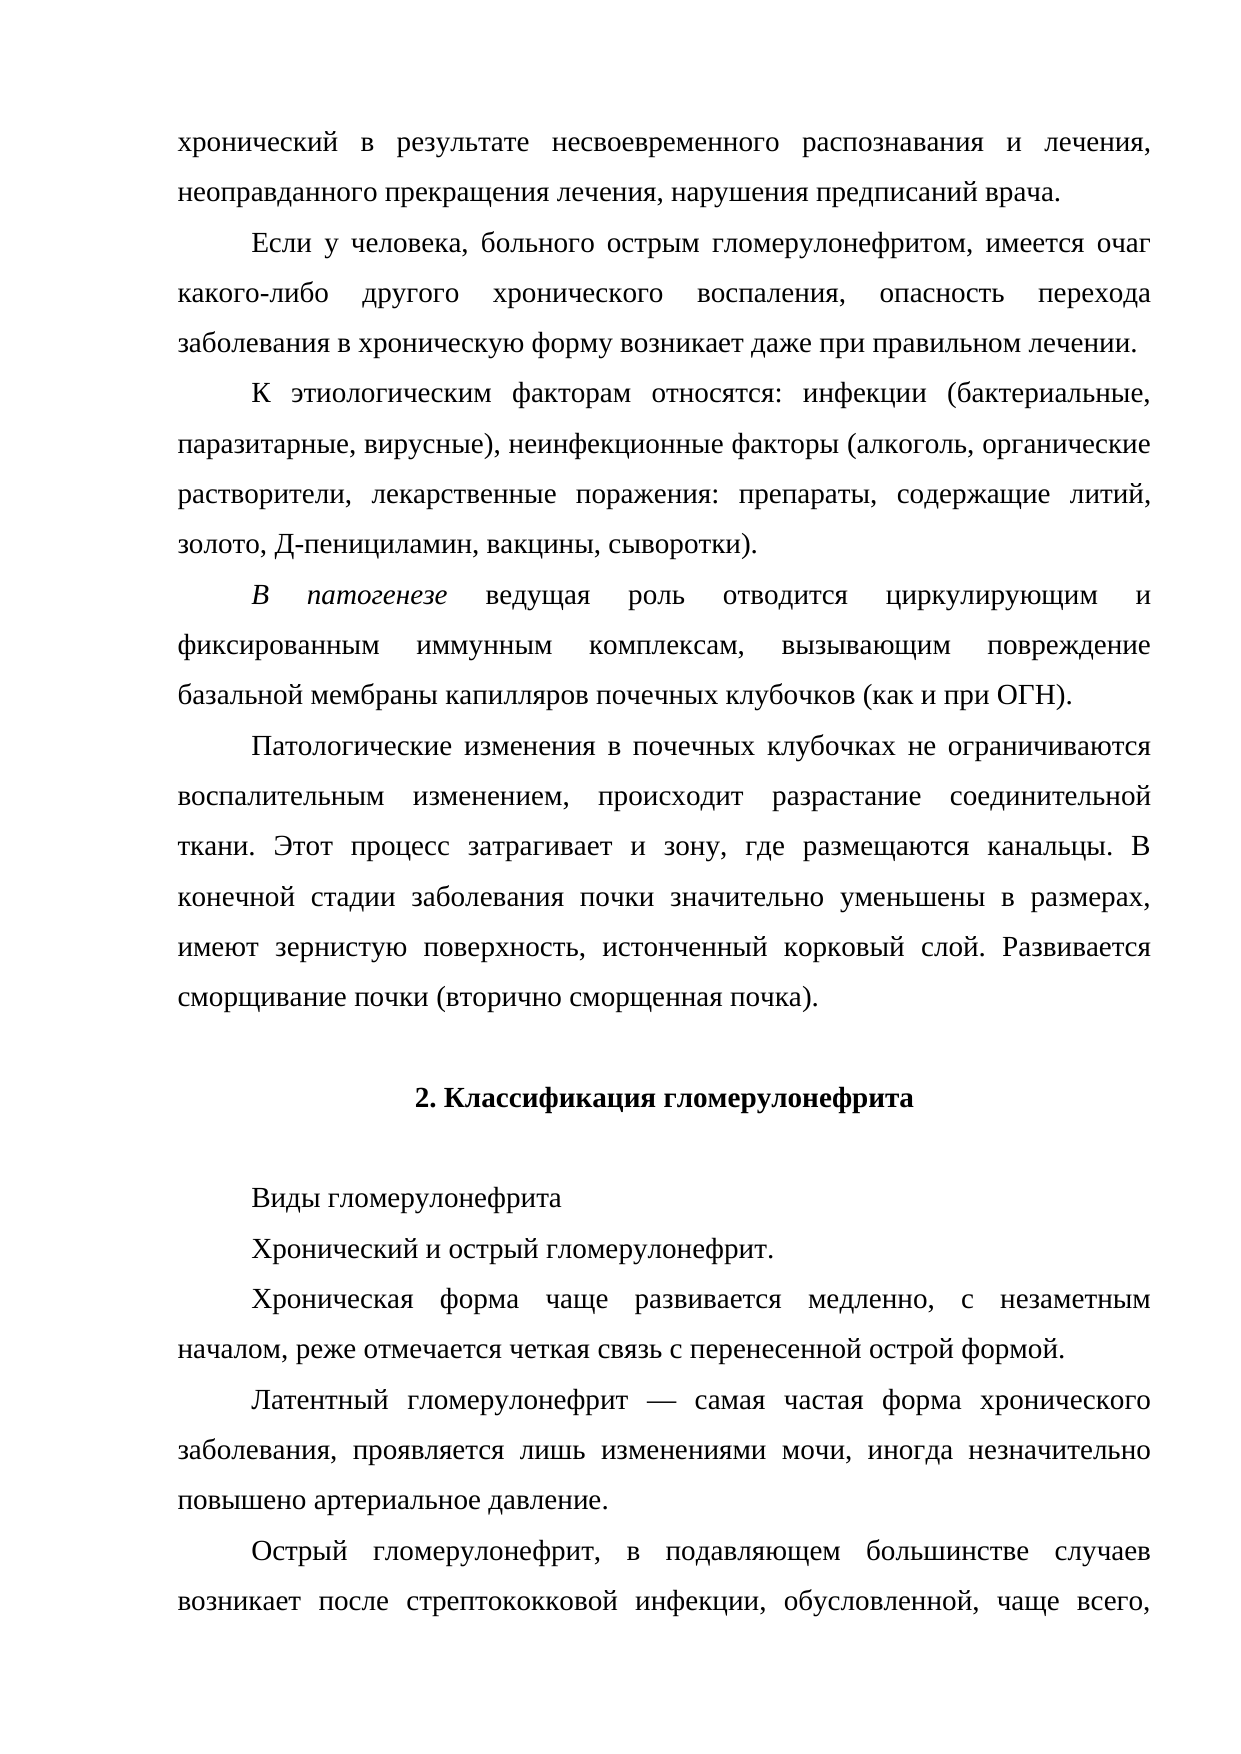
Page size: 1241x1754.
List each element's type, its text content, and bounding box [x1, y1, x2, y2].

text К этиологическим факторам относятся: инфекции (бактериальные, паразитарные, вирусные), неинфекционные факторы (алкоголь, органические растворители, лекарственные поражения: препараты, содержащие литий, золото, Д-пенициламин, вакцины, сыворотки). [177, 376, 1152, 560]
text В патогенезе ведущая роль отводится циркулирующим и фиксированным иммунным комплексам, вызывающим повреждение базальной мембраны капилляров почечных клубочков (как и при ОГН). [177, 577, 1152, 711]
text Хронический и острый гломерулонефрит. [177, 1231, 1152, 1264]
text Хроническая форма чаще развивается медленно, с незаметным началом, реже отмечается четкая связь с перенесенной острой формой. [177, 1281, 1152, 1365]
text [177, 1533, 1152, 1617]
text Патологические изменения в почечных клубочках не ограничиваются воспалительным изменением, происходит разрастание соединительной ткани. Этот процесс затрагивает и зону, где размещаются канальцы. В конечной стадии заболевания почки значительно уменьшены в размерах, имеют зернистую поверхность, истонченный корковый слой. Развивается сморщивание почки (вторично сморщенная почка). [177, 728, 1152, 1013]
text 2. Классификация гломерулонефрита [177, 1080, 1152, 1113]
text Виды гломерулонефрита [177, 1181, 1152, 1214]
text Если у человека, больного острым гломерулонефритом, имеется очаг какого-либо другого хронического воспаления, опасность перехода заболевания в хроническую форму возникает даже при правильном лечении. [177, 225, 1152, 359]
text Латентный гломерулонефрит — самая частая форма хронического заболевания, проявляется лишь изменениями мочи, иногда незначительно повышено артериальное давление. [177, 1382, 1152, 1516]
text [177, 124, 1152, 208]
